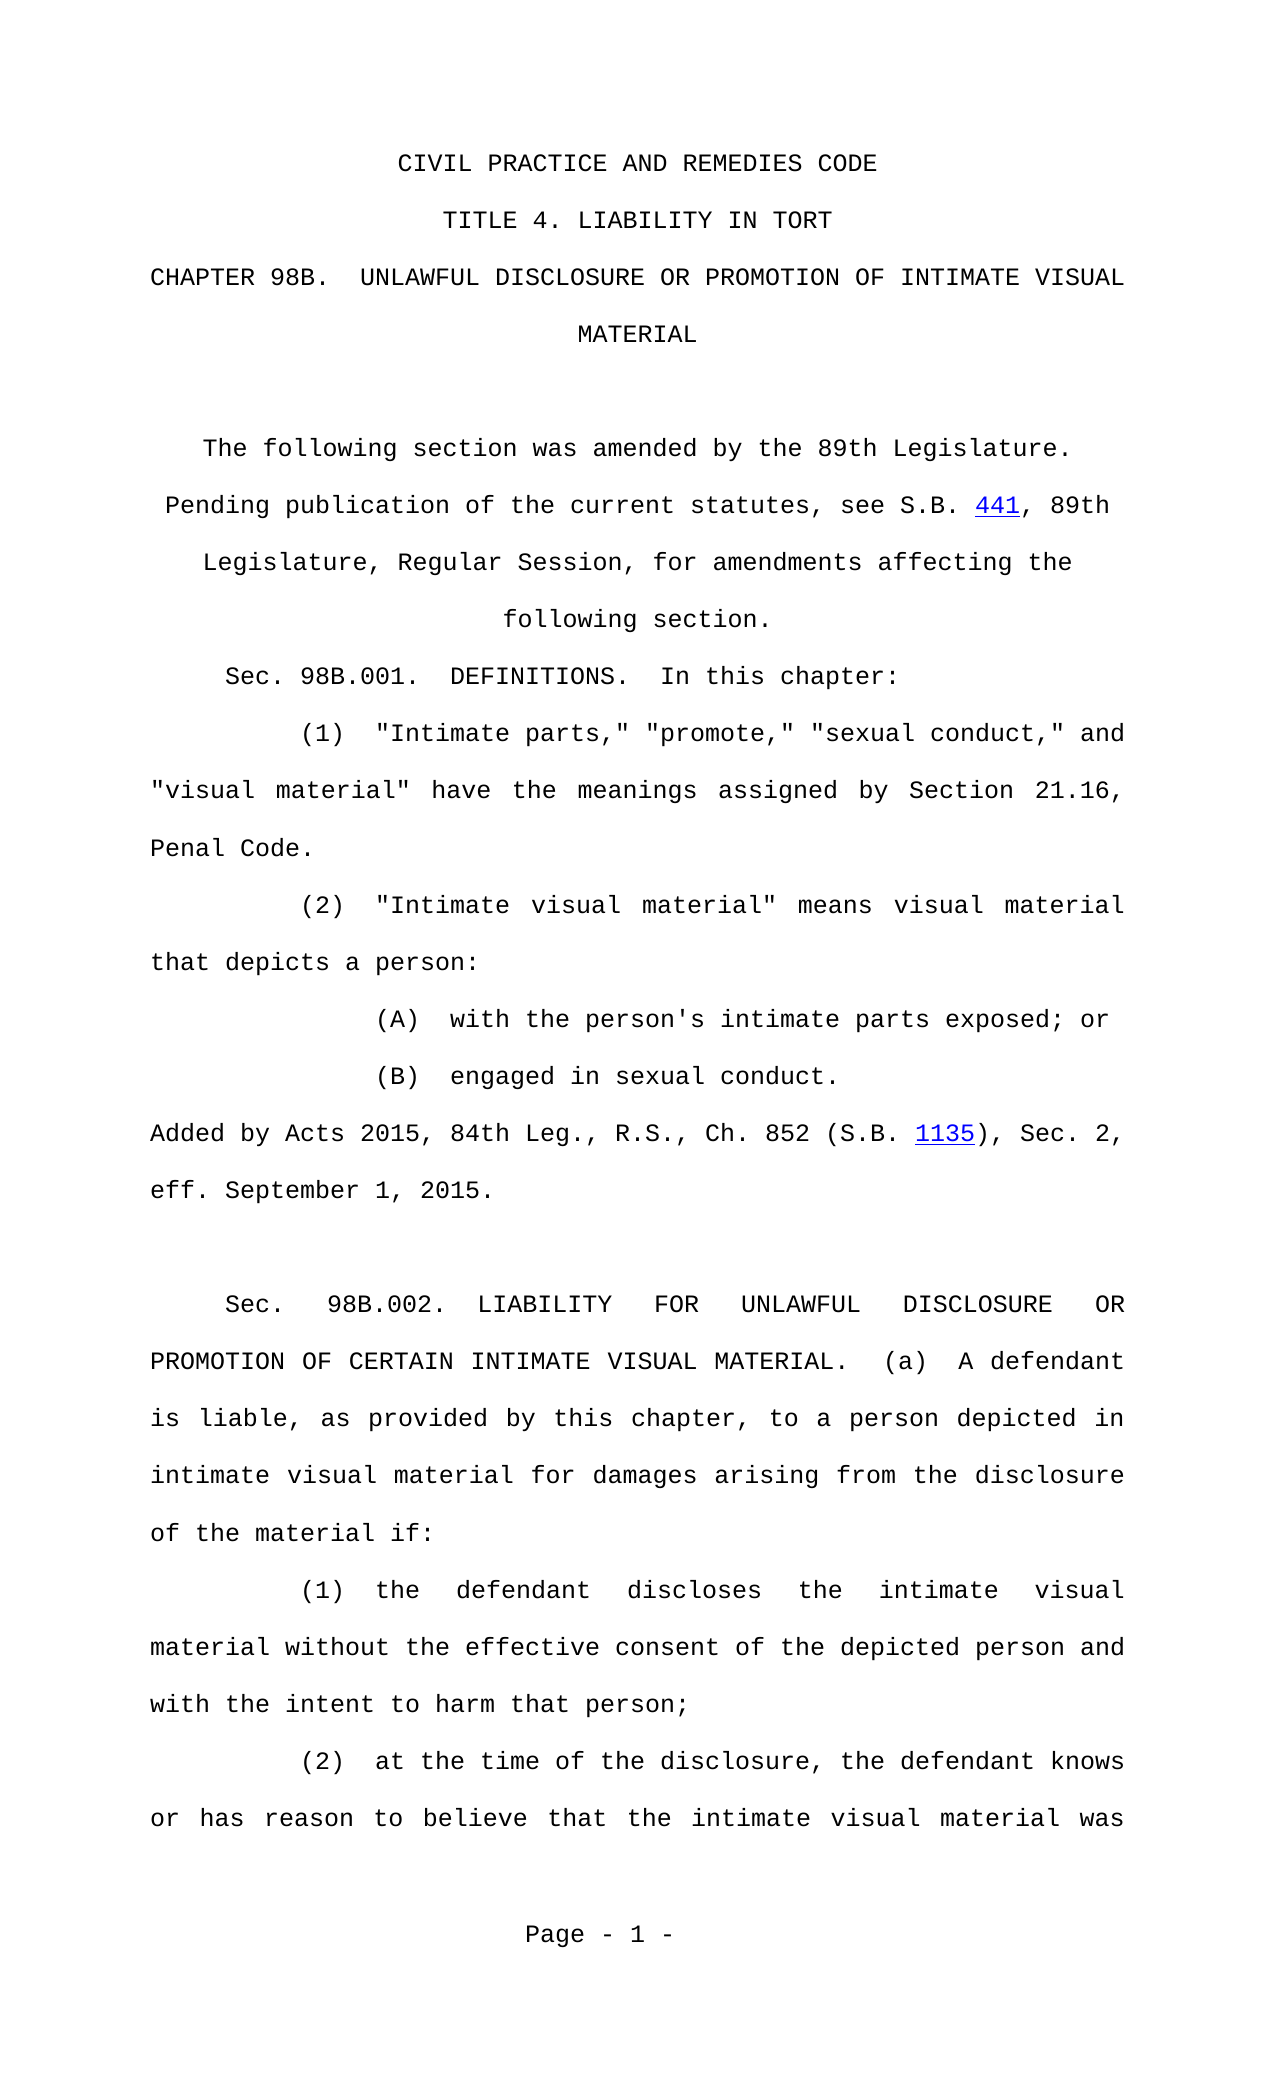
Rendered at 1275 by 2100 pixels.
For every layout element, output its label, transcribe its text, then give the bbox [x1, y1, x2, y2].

text TITLE 4. LIABILITY IN TORT [150, 207, 1125, 236]
text (1) "Intimate parts," "promote," "sexual conduct," and "visual material" have the meanings assigned by Section 21.16, Penal Code. [150, 721, 1125, 863]
text CIVIL PRACTICE AND REMEDIES CODE [150, 150, 1125, 178]
text Sec. 98B.001. DEFINITIONS. In this chapter: [150, 664, 1125, 692]
text (A) with the person's intimate parts exposed; or [150, 1006, 1125, 1035]
text (1) the defendant discloses the intimate visual material without the effective consent of the depicted person and with the intent to harm that person; [150, 1577, 1125, 1720]
text CHAPTER 98B. UNLAWFUL DISCLOSURE OR PROMOTION OF INTIMATE VISUAL MATERIAL [150, 264, 1125, 350]
text (B) engaged in sexual conduct. [150, 1063, 1125, 1092]
text (2) "Intimate visual material" means visual material that depicts a person: [150, 892, 1125, 978]
text The following section was amended by the 89th Legislature. Pending publication of the current statutes, see S.B. 441, 89th Legislature, Regular Session, for amendments affecting the following section. [150, 435, 1125, 635]
text Added by Acts 2015, 84th Leg., R.S., Ch. 852 (S.B. 1135), Sec. 2, eff. September 1, 2015. [150, 1120, 1125, 1206]
